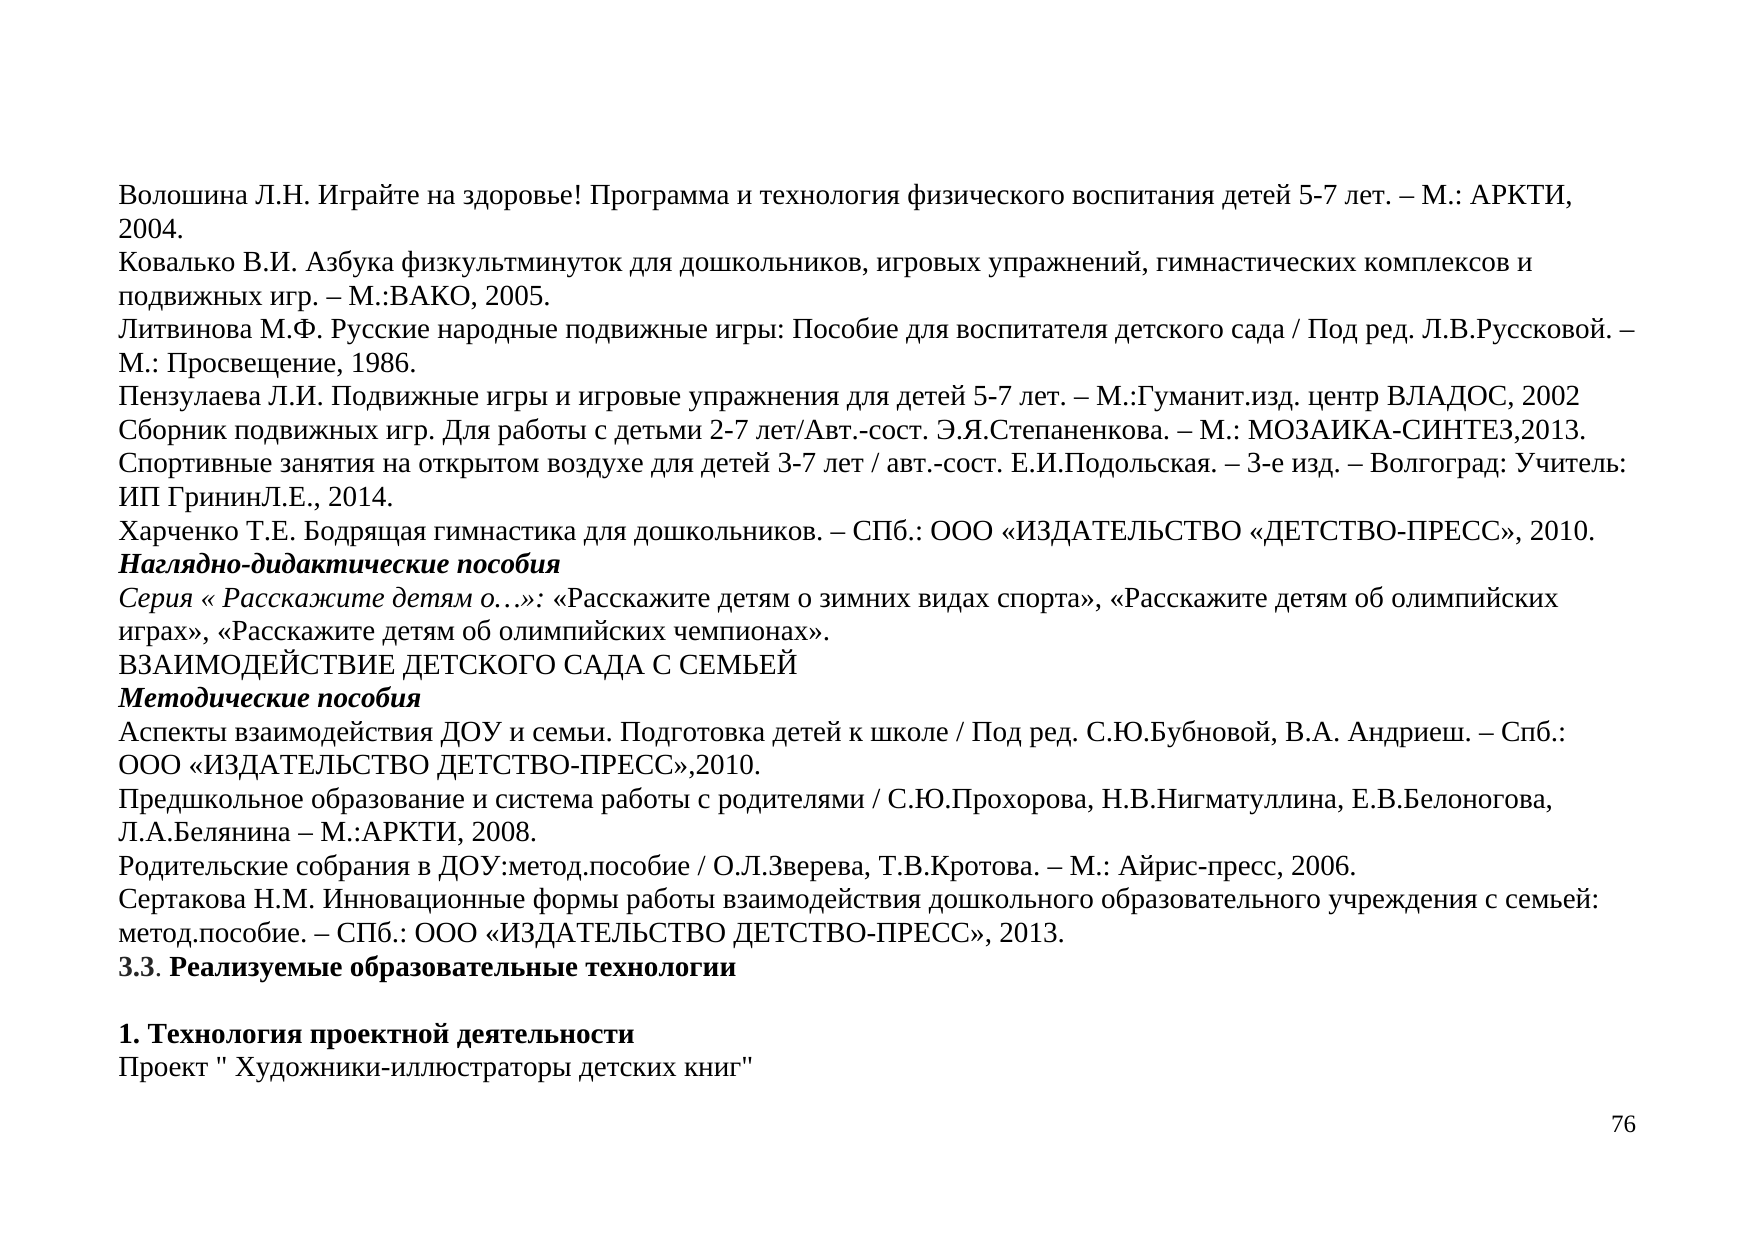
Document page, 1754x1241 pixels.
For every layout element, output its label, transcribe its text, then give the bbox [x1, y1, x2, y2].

text Серия « Расскажите детям о…»: «Расскажите детям о зимних видах спорта», «Расскажите детям об олимпийских играх», «Расскажите детям об олимпийских чемпионах». [118, 580, 1636, 647]
text 1. Технология проектной деятельности [118, 1016, 1636, 1049]
text Литвинова М.Ф. Русские народные подвижные игры: Пособие для воспитателя детского сада / Под ред. Л.В.Руссковой. – М.: Просвещение, 1986. [118, 311, 1636, 378]
text Спортивные занятия на открытом воздухе для детей 3-7 лет / авт.-сост. Е.И.Подольская. – 3-е изд. – Волгоград: Учитель: ИП ГрининЛ.Е., 2014. [118, 446, 1636, 513]
text Харченко Т.Е. Бодрящая гимнастика для дошкольников. – СПб.: ООО «ИЗДАТЕЛЬСТВО «ДЕТСТВО-ПРЕСС», 2010. [118, 513, 1636, 546]
text Родительские собрания в ДОУ:метод.пособие / О.Л.Зверева, Т.В.Кротова. – М.: Айрис-пресс, 2006. [118, 848, 1636, 882]
text Предшкольное образование и система работы с родителями / С.Ю.Прохорова, Н.В.Нигматуллина, Е.В.Белоногова, Л.А.Белянина – М.:АРКТИ, 2008. [118, 781, 1636, 848]
text Методические пособия [118, 680, 1636, 714]
text Пензулаева Л.И. Подвижные игры и игровые упражнения для детей 5-7 лет. – М.:Гуманит.изд. центр ВЛАДОС, 2002 [118, 378, 1636, 412]
text Наглядно-дидактические пособия [118, 546, 1636, 580]
text Аспекты взаимодействия ДОУ и семьи. Подготовка детей к школе / Под ред. С.Ю.Бубновой, В.А. Андриеш. – Спб.: ООО «ИЗДАТЕЛЬСТВО ДЕТСТВО-ПРЕСС»,2010. [118, 714, 1636, 781]
text ВЗАИМОДЕЙСТВИЕ ДЕТСКОГО САДА С СЕМЬЕЙ [118, 647, 1636, 680]
text Сборник подвижных игр. Для работы с детьми 2-7 лет/Авт.-сост. Э.Я.Степаненкова. – М.: МОЗАИКА-СИНТЕЗ,2013. [118, 412, 1636, 446]
text Проект " Художники-иллюстраторы детских книг" [118, 1049, 1636, 1083]
text Сертакова Н.М. Инновационные формы работы взаимодействия дошкольного образовательного учреждения с семьей: метод.пособие. – СПб.: ООО «ИЗДАТЕЛЬСТВО ДЕТСТВО-ПРЕСС», 2013. [118, 882, 1636, 949]
text 3.3. Реализуемые образовательные технологии [118, 949, 1636, 982]
text Ковалько В.И. Азбука физкультминуток для дошкольников, игровых упражнений, гимнастических комплексов и подвижных игр. – М.:ВАКО, 2005. [118, 244, 1636, 311]
text Волошина Л.Н. Играйте на здоровье! Программа и технология физического воспитания детей 5-7 лет. – М.: АРКТИ, 2004. [118, 177, 1636, 244]
